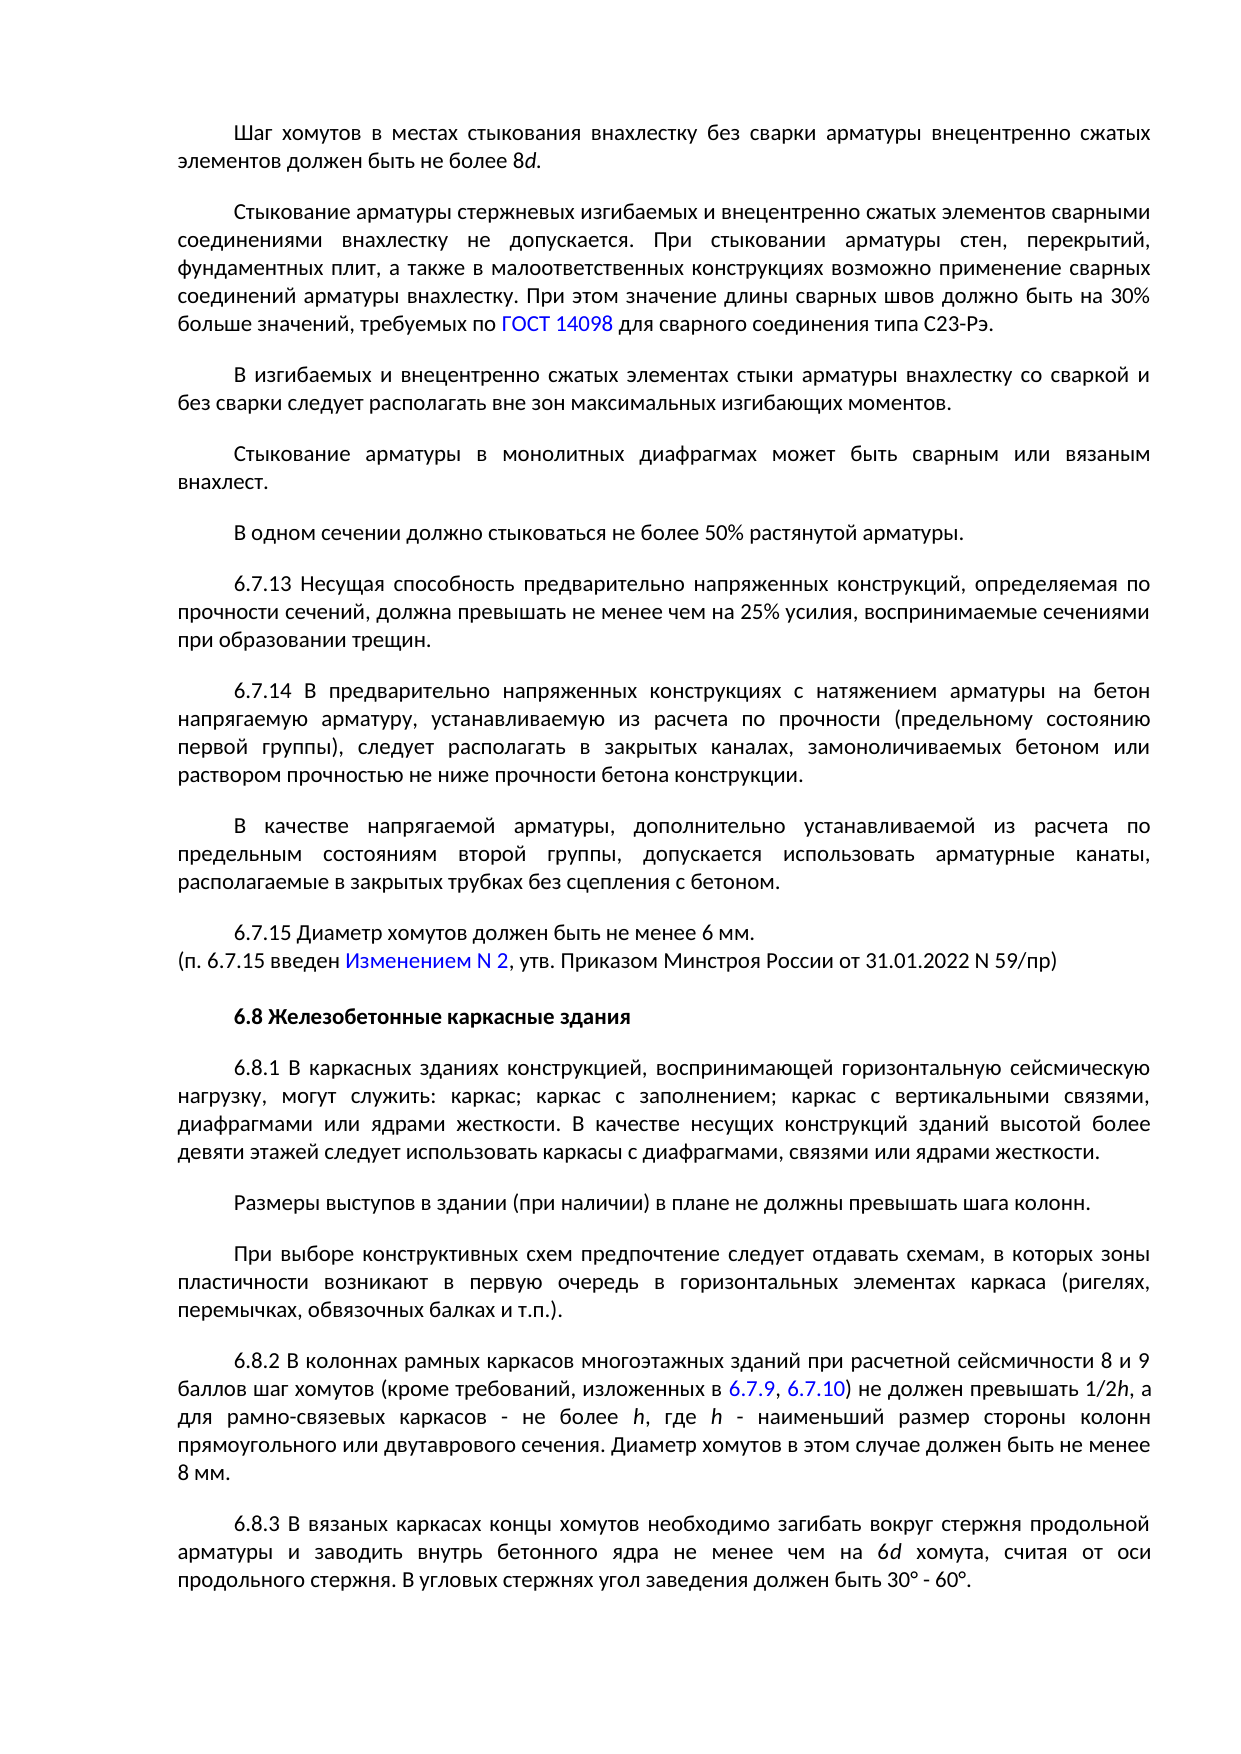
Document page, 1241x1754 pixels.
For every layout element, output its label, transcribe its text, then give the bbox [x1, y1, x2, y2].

text 6.7.13 Несущая способность предварительно напряженных конструкций, определяемая по прочности сечений, должна превышать не менее чем на 25% усилия, воспринимаемые сечениями при образовании трещин. [177, 569, 1152, 653]
text 6.7.15 Диаметр хомутов должен быть не менее 6 мм. [177, 918, 1152, 946]
text В изгибаемых и внецентренно сжатых элементах стыки арматуры внахлестку со сваркой и без сварки следует располагать вне зон максимальных изгибающих моментов. [177, 360, 1152, 416]
text 6.7.14 В предварительно напряженных конструкциях с натяжением арматуры на бетон напрягаемую арматуру, устанавливаемую из расчета по прочности (предельному состоянию первой группы), следует располагать в закрытых каналах, замоноличиваемых бетоном или раствором прочностью не ниже прочности бетона конструкции. [177, 676, 1152, 788]
text Стыкование арматуры стержневых изгибаемых и внецентренно сжатых элементов сварными соединениями внахлестку не допускается. При стыковании арматуры стен, перекрытий, фундаментных плит, а также в малоответственных конструкциях возможно применение сварных соединений арматуры внахлестку. При этом значение длины сварных швов должно быть на 30% больше значений, требуемых по ГОСТ 14098 для сварного соединения типа С23-Рэ. [177, 197, 1152, 337]
title 6.8 Железобетонные каркасные здания [177, 1002, 1152, 1030]
text В качестве напрягаемой арматуры, дополнительно устанавливаемой из расчета по предельным состояниям второй группы, допускается использовать арматурные канаты, располагаемые в закрытых трубках без сцепления с бетоном. [177, 811, 1152, 895]
text Стыкование арматуры в монолитных диафрагмах может быть сварным или вязаным внахлест. [177, 439, 1152, 495]
text 6.8.1 В каркасных зданиях конструкцией, воспринимающей горизонтальную сейсмическую нагрузку, могут служить: каркас; каркас с заполнением; каркас с вертикальными связями, диафрагмами или ядрами жесткости. В качестве несущих конструкций зданий высотой более девяти этажей следует использовать каркасы с диафрагмами, связями или ядрами жесткости. [177, 1053, 1152, 1165]
text При выборе конструктивных схем предпочтение следует отдавать схемам, в которых зоны пластичности возникают в первую очередь в горизонтальных элементах каркаса (ригелях, перемычках, обвязочных балках и т.п.). [177, 1239, 1152, 1323]
text Шаг хомутов в местах стыкования внахлестку без сварки арматуры внецентренно сжатых элементов должен быть не более 8d. [177, 118, 1152, 174]
text 6.8.2 В колоннах рамных каркасов многоэтажных зданий при расчетной сейсмичности 8 и 9 баллов шаг хомутов (кроме требований, изложенных в 6.7.9, 6.7.10) не должен превышать 1/2h, а для рамно-связевых каркасов - не более h, где h - наименьший размер стороны колонн прямоугольного или двутаврового сечения. Диаметр хомутов в этом случае должен быть не менее 8 мм. [177, 1346, 1152, 1486]
text В одном сечении должно стыковаться не более 50% растянутой арматуры. [177, 518, 1152, 546]
text Размеры выступов в здании (при наличии) в плане не должны превышать шага колонн. [177, 1188, 1152, 1216]
text 6.8.3 В вязаных каркасах концы хомутов необходимо загибать вокруг стержня продольной арматуры и заводить внутрь бетонного ядра не менее чем на 6d хомута, считая от оси продольного стержня. В угловых стержнях угол заведения должен быть 30° - 60°. [177, 1509, 1152, 1593]
text (п. 6.7.15 введен Изменением N 2, утв. Приказом Минстроя России от 31.01.2022 N 59/пр) [177, 946, 1152, 974]
